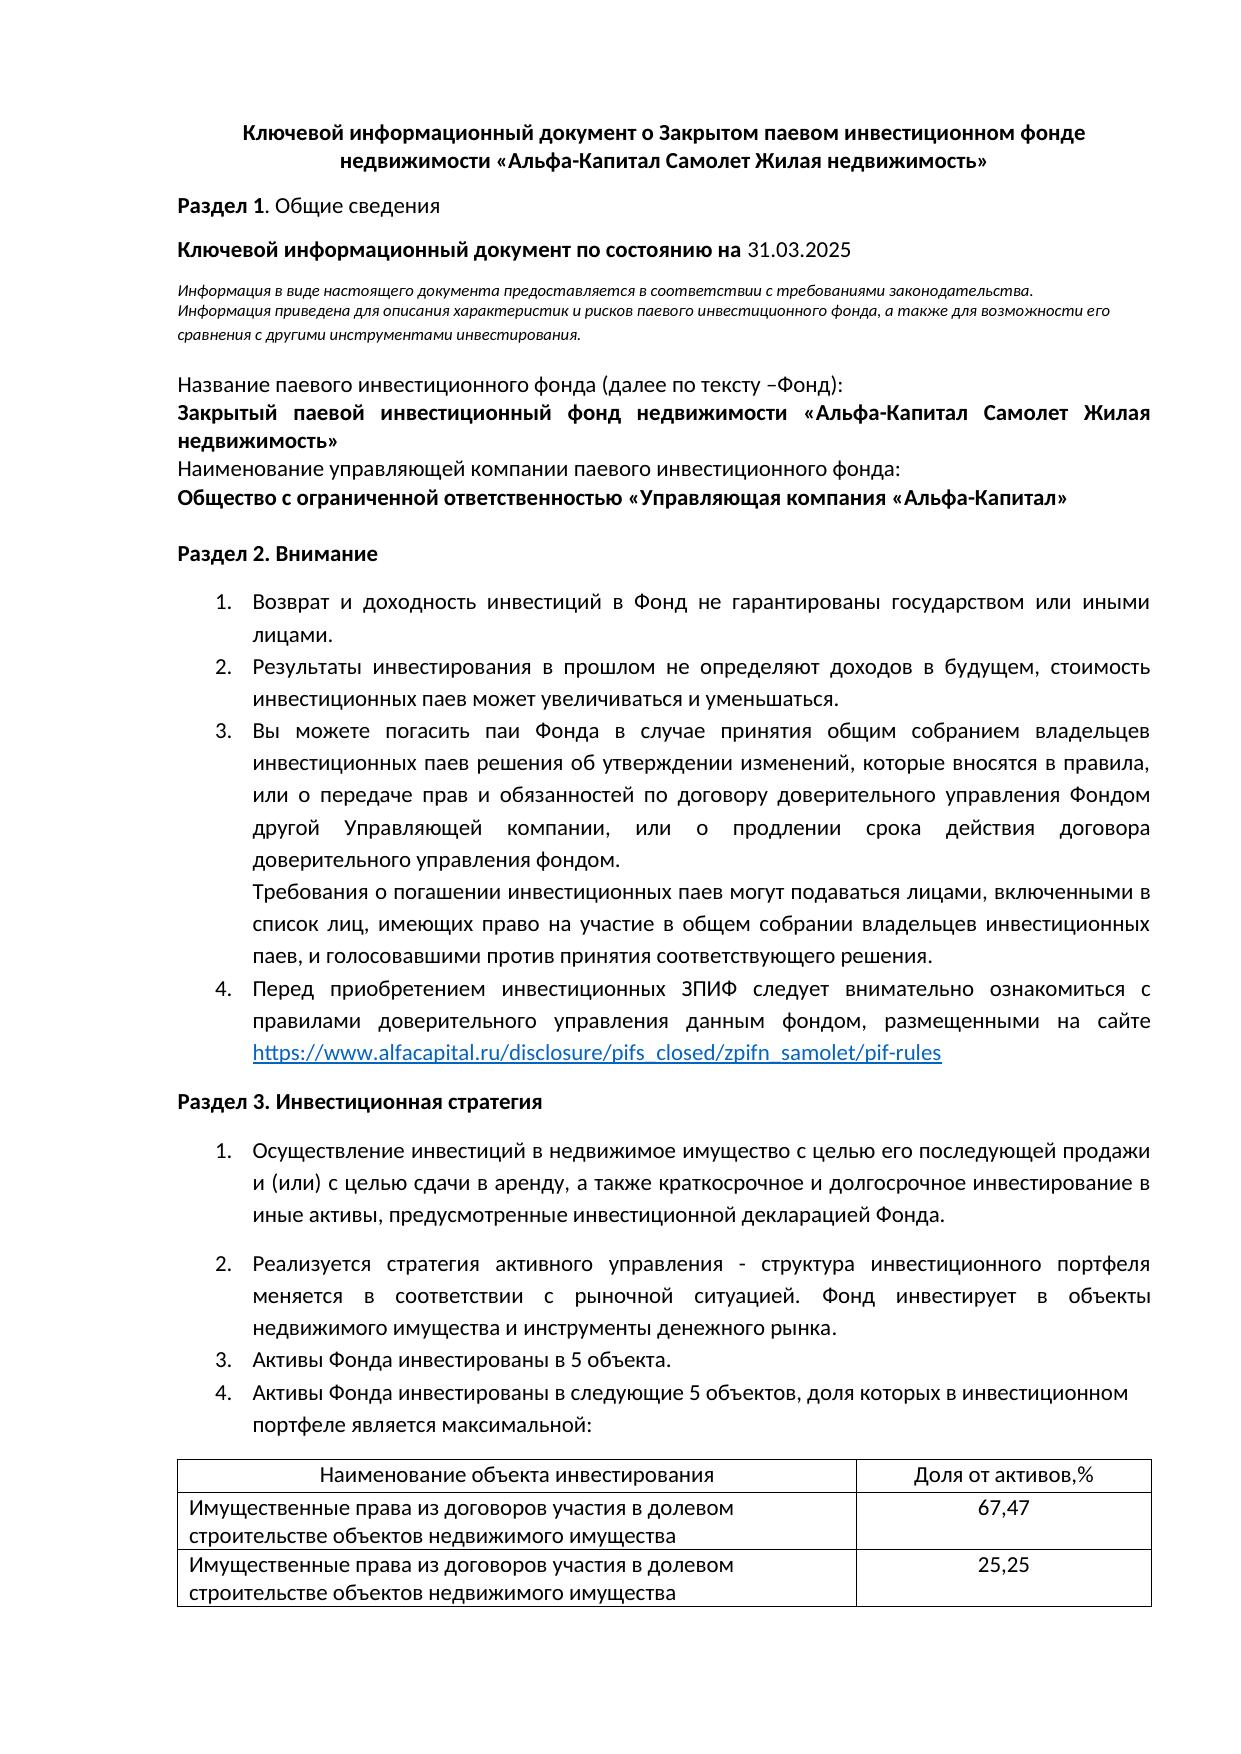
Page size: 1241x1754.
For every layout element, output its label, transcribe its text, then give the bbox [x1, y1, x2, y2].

text Раздел 1. Общие сведения [177, 191, 1152, 219]
text Раздел 2. Внимание [177, 539, 1152, 567]
text Информация в виде настоящего документа предоставляется в соответствии с требованиями законодательства. [177, 280, 1152, 301]
list Требования о погашении инвестиционных паев могут подаваться лицами, включенными в список лиц, имеющих право на участие в общем собрании владельцев инвестиционных паев, и голосовавшими против принятия соответствующего решения. [252, 877, 1152, 969]
table_header Наименование объекта инвестирования [178, 1460, 856, 1492]
text Закрытый паевой инвестиционный фонд недвижимости «Альфа-Капитал Самолет Жилая недвижимость» [177, 398, 1152, 454]
text Ключевой информационный документ по состоянию на 31.03.2025 [177, 236, 1152, 263]
table_header Доля от активов,% [857, 1460, 1151, 1492]
text Название паевого инвестиционного фонда (далее по тексту –Фонд): [177, 371, 1152, 398]
list Активы Фонда инвестированы в следующие 5 объектов, доля которых в инвестиционном портфеле является максимальной: [215, 1378, 1152, 1438]
list Возврат и доходность инвестиций в Фонд не гарантированы государством или иными лицами. [215, 587, 1152, 648]
list Перед приобретением инвестиционных ЗПИФ следует внимательно ознакомиться с правилами доверительного управления данным фондом, размещенными на сайте https://www.alfacapital.ru/disclosure/pifs_closed/zpifn_samolet/pif-rules [215, 974, 1152, 1066]
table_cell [178, 1493, 856, 1549]
list Активы Фонда инвестированы в 5 объекта. [215, 1346, 1152, 1374]
list Результаты инвестирования в прошлом не определяют доходов в будущем, стоимость инвестиционных паев может увеличиваться и уменьшаться. [215, 652, 1152, 712]
list Вы можете погасить паи Фонда в случае принятия общим собранием владельцев инвестиционных паев решения об утверждении изменений, которые вносятся в правила, или о передаче прав и обязанностей по договору доверительного управления Фондом другой Управляющей компании, или о продлении срока действия договора доверительного управления фондом. [215, 716, 1152, 873]
text Ключевой информационный документ о Закрытом паевом инвестиционном фонде недвижимости «Альфа-Капитал Самолет Жилая недвижимость» [177, 118, 1152, 174]
text Наименование управляющей компании паевого инвестиционного фонда: [177, 454, 1152, 483]
table_cell 25,25 [857, 1550, 1151, 1606]
list Реализуется стратегия активного управления - структура инвестиционного портфеля меняется в соответствии с рыночной ситуацией. Фонд инвестирует в объекты недвижимого имущества и инструменты денежного рынка. [215, 1249, 1152, 1341]
text Общество с ограниченной ответственностью «Управляющая компания «Альфа-Капитал» [177, 483, 1152, 511]
text Раздел 3. Инвестиционная стратегия [177, 1087, 1152, 1115]
text Информация приведена для описания характеристик и рисков паевого инвестиционного фонда, а также для возможности его сравнения с другими инструментами инвестирования. [177, 301, 1152, 344]
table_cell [178, 1550, 856, 1606]
table_cell 67,47 [857, 1493, 1151, 1549]
list Осуществление инвестиций в недвижимое имущество с целью его последующей продажи и (или) с целью сдачи в аренду, а также краткосрочное и долгосрочное инвестирование в иные активы, предусмотренные инвестиционной декларацией Фонда. [215, 1136, 1152, 1228]
